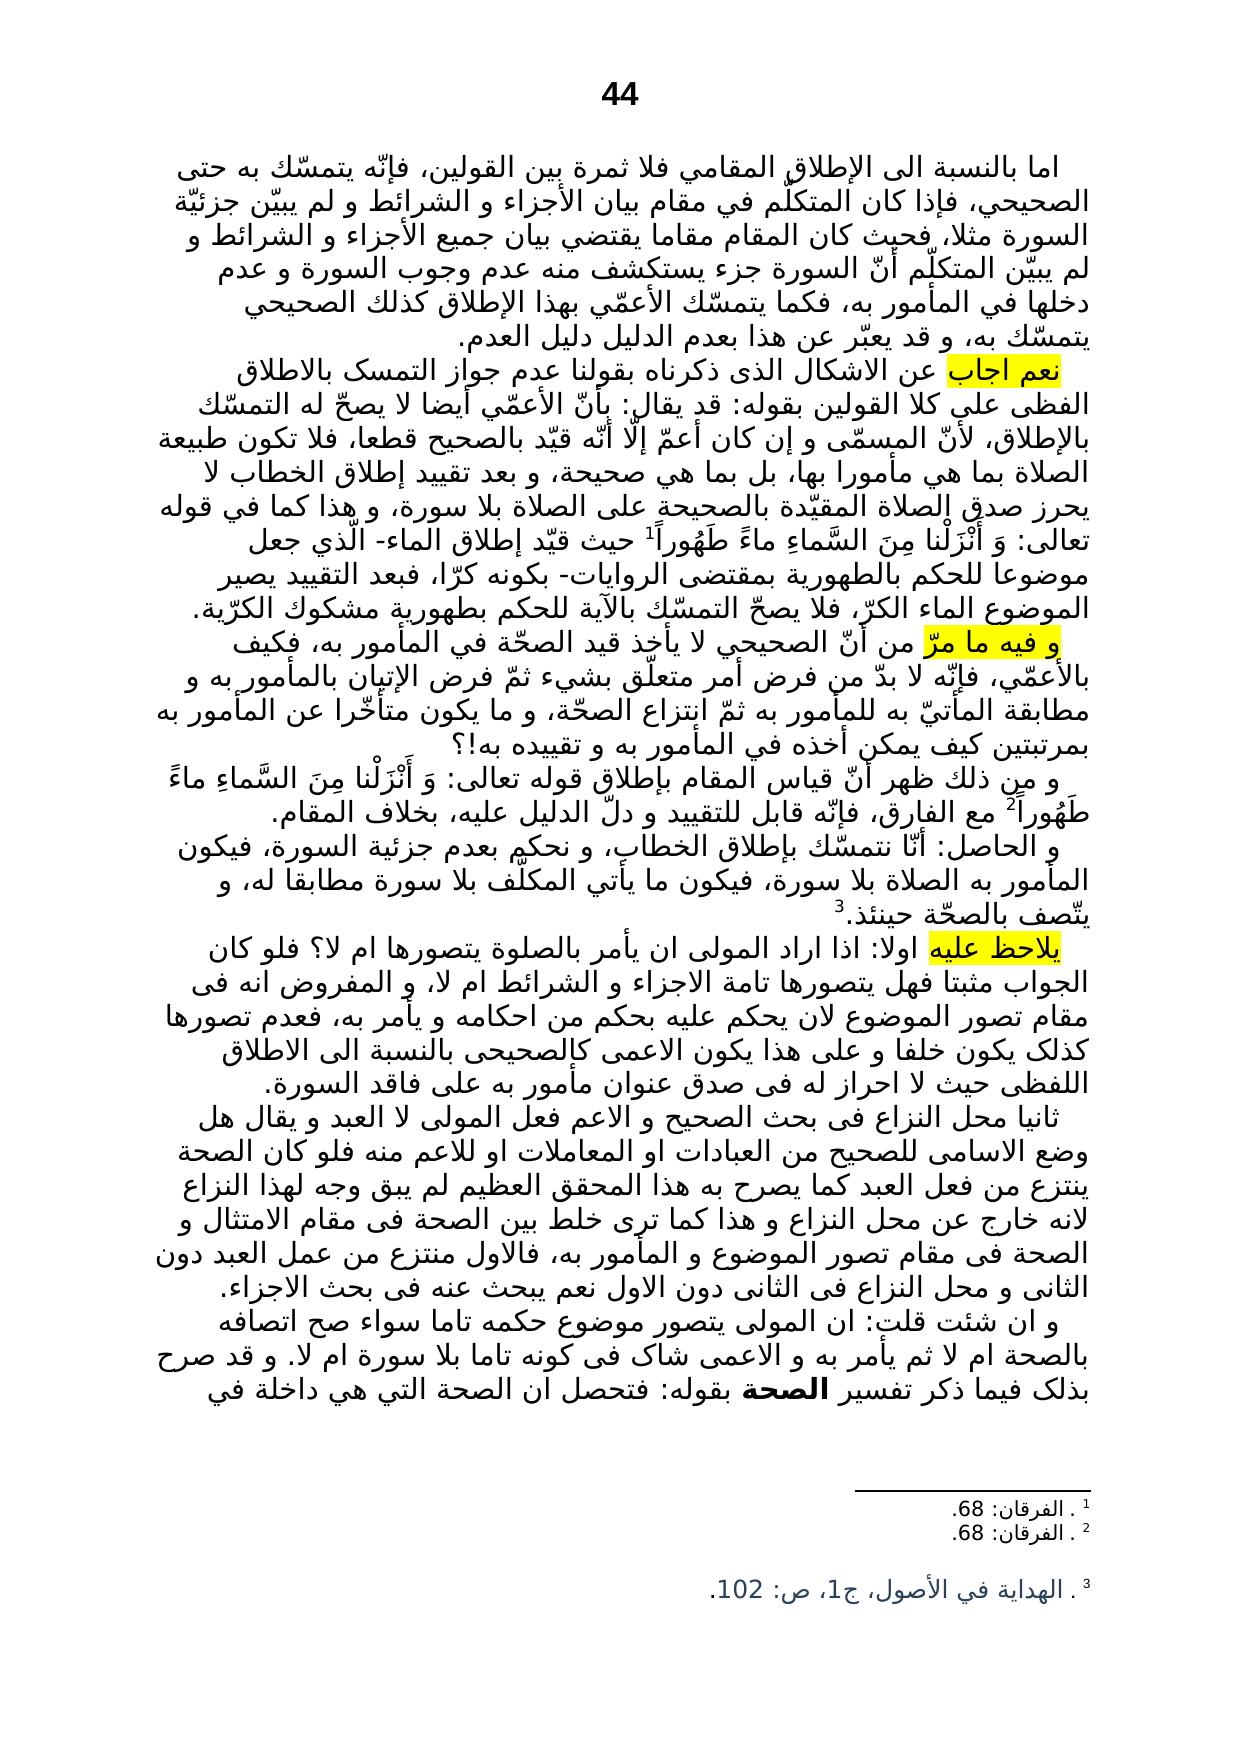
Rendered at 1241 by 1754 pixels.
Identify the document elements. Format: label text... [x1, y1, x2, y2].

text و الحاصل: أنّا نتمسّك بإطلاق الخطاب، و نحكم بعدم جزئية السورة، فيكون المأمور به الصلاة بلا سورة، فيكون ما يأتي المكلّف بلا سورة مطابقا له، و يتّصف بالصحّة حينئذ. [150, 829, 1090, 931]
text نعم اجاب عن الاشکال الذی ذکرناه بقولنا عدم جواز التمسک بالاطلاق الفظی علی کلا القولین بقوله: قد یقال: بأنّ الأعمّي أيضا لا يصحّ له التمسّك بالإطلاق، لأنّ المسمّى و إن كان أعمّ إلّا أنّه قيّد بالصحيح قطعا، فلا تكون طبيعة الصلاة بما هي مأمورا بها، بل بما هي صحيحة، و بعد تقييد إطلاق الخطاب لا يحرز صدق الصلاة المقيّدة بالصحيحة على الصلاة بلا سورة، و هذا كما في قوله تعالى: وَ أَنْزَلْنا مِنَ السَّماءِ ماءً طَهُوراً حيث قيّد إطلاق الماء- الّذي جعل موضوعا للحكم بالطهورية بمقتضى الروايات- بكونه كرّا، فبعد التقييد يصير الموضوع الماء الكرّ، فلا يصحّ التمسّك بالآية للحكم بطهورية مشكوك الكرّية. [150, 354, 1090, 625]
text اما بالنسبة الی الإطلاق المقامي فلا ثمرة بین القولین، فإنّه يتمسّك به حتى الصحيحي، فإذا كان المتكلّم في مقام بيان الأجزاء و الشرائط و لم يبيّن جزئيّة السورة مثلا، فحيث كان المقام مقاما يقتضي بيان جميع الأجزاء و الشرائط و لم يبيّن المتكلّم أنّ السورة جزء يستكشف منه عدم وجوب السورة و عدم دخلها في المأمور به، فكما يتمسّك الأعمّي بهذا الإطلاق كذلك الصحيحي يتمسّك به، و قد يعبّر عن هذا بعدم الدليل دليل العدم. [150, 150, 1090, 354]
text ثانیا محل النزاع فی بحث الصحیح و الاعم فعل المولی لا العبد و یقال هل وضع الاسامی للصحیح من العبادات او المعاملات او للاعم منه فلو کان الصحة ینتزع من فعل العبد کما یصرح به هذا المحقق العظیم لم یبق وجه لهذا النزاع لانه خارج عن محل النزاع و هذا کما تری خلط بین الصحة فی مقام الامتثال و الصحة فی مقام تصور الموضوع و المأمور به، فالاول منتزع من عمل العبد دون الثانی و محل النزاع فی الثانی دون الاول نعم یبحث عنه فی بحث الاجزاء. [150, 1101, 1090, 1304]
text و فيه ما مرّ من أنّ الصحيحي لا يأخذ قيد الصحّة في المأمور به، فكيف بالأعمّي، فإنّه لا بدّ من فرض أمر متعلّق بشي‏ء ثمّ فرض الإتيان بالمأمور به و مطابقة المأتيّ به للمأمور به ثمّ انتزاع الصحّة، و ما يكون متأخّرا عن المأمور به بمرتبتين كيف يمكن أخذه في المأمور به و تقييده به!؟ [150, 625, 1090, 761]
text و من ذلك ظهر أنّ قياس المقام بإطلاق قوله تعالى: وَ أَنْزَلْنا مِنَ السَّماءِ ماءً طَهُوراً مع الفارق، فإنّه قابل للتقييد و دلّ الدليل عليه، بخلاف المقام. [150, 761, 1090, 829]
text یلاحظ علیه اولا: اذا اراد المولی ان یأمر بالصلوة یتصورها ام لا؟ فلو کان الجواب مثبتا فهل یتصورها تامة الاجزاء و الشرائط ام لا، و المفروض انه فی مقام تصور الموضوع لان یحکم علیه بحکم من احکامه و یأمر به، فعدم تصورها کذلک یکون خلفا و علی هذا یکون الاعمی کالصحیحی بالنسبة الی الاطلاق اللفظی حیث لا احراز له فی صدق عنوان مأمور به علی فاقد السورة. [150, 931, 1090, 1101]
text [150, 1304, 1090, 1406]
